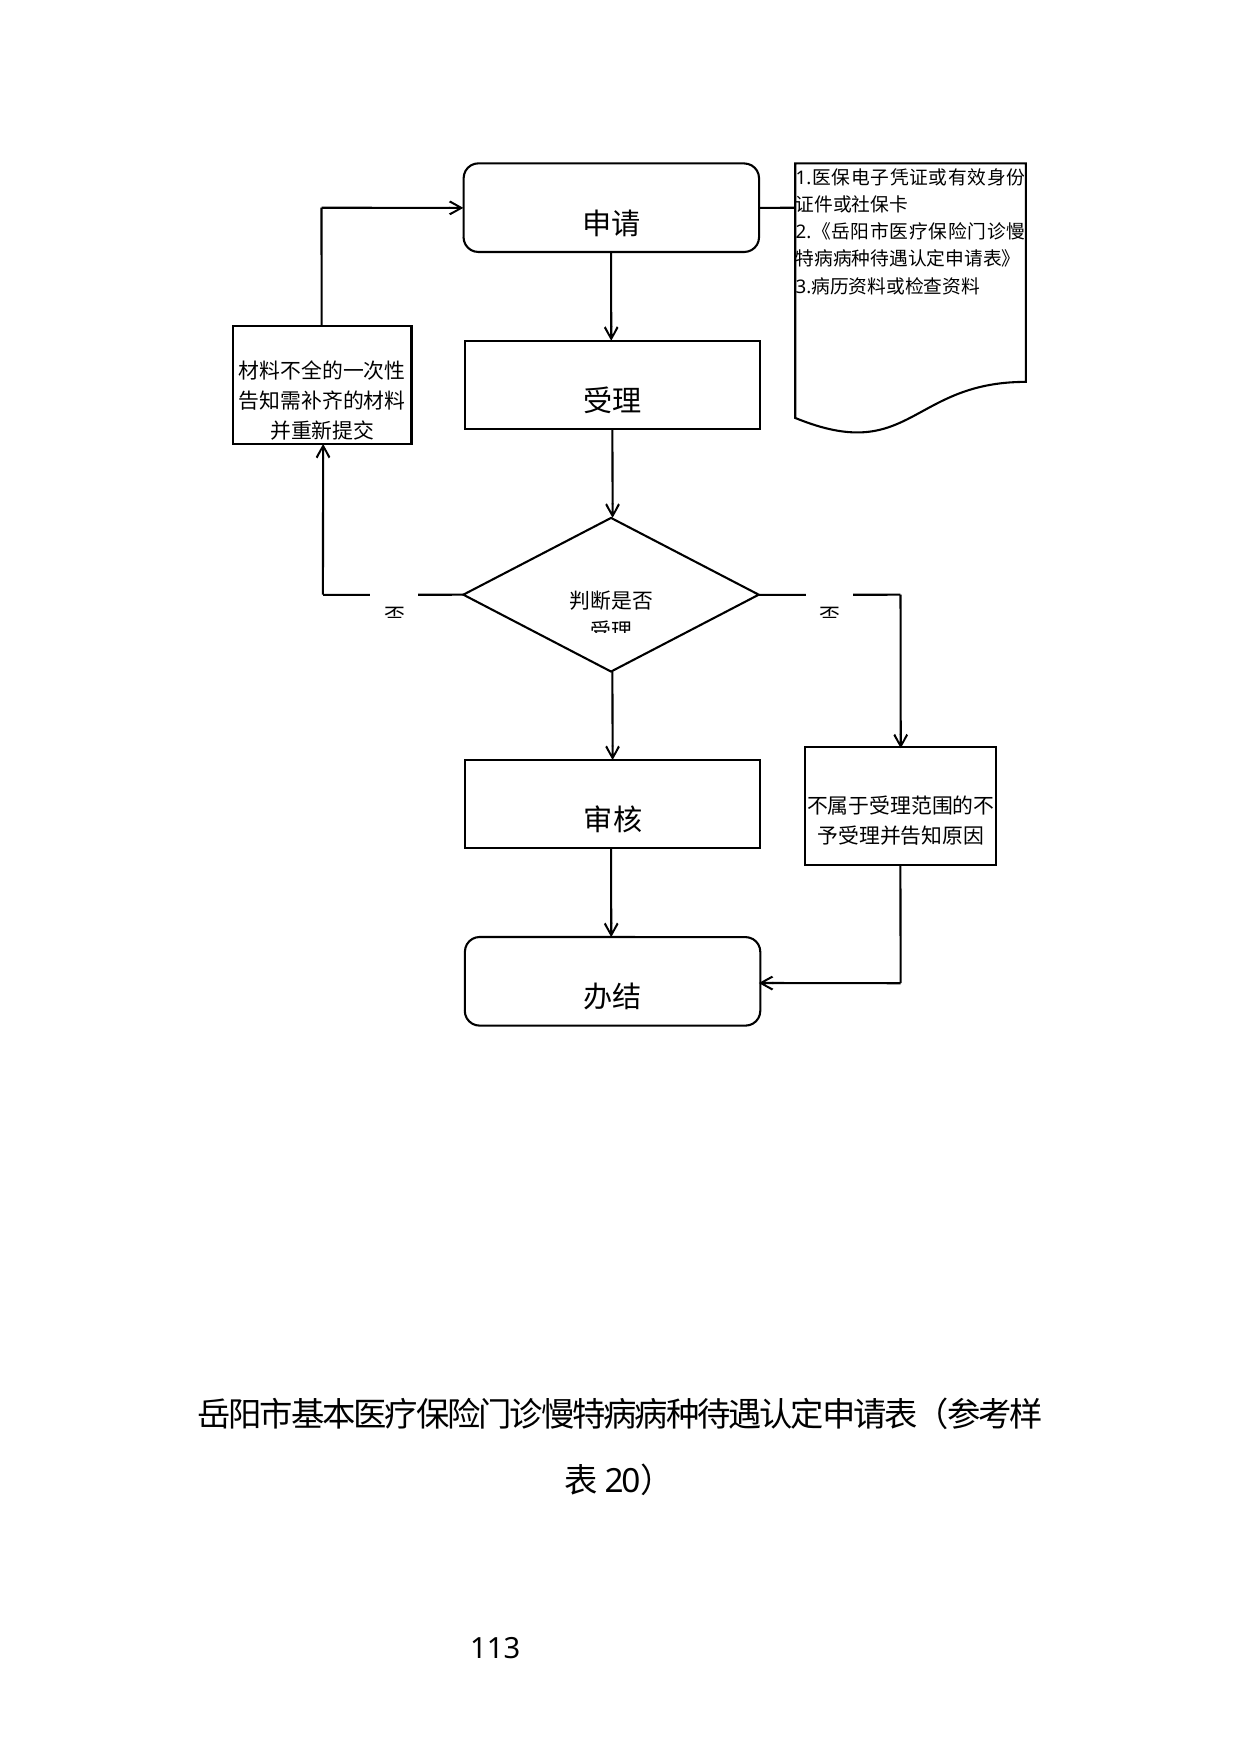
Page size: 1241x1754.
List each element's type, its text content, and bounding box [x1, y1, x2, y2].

text 岳阳市基本医疗保险门诊慢特病病种待遇认定申请表（参考样表20） [188, 1378, 1052, 1511]
